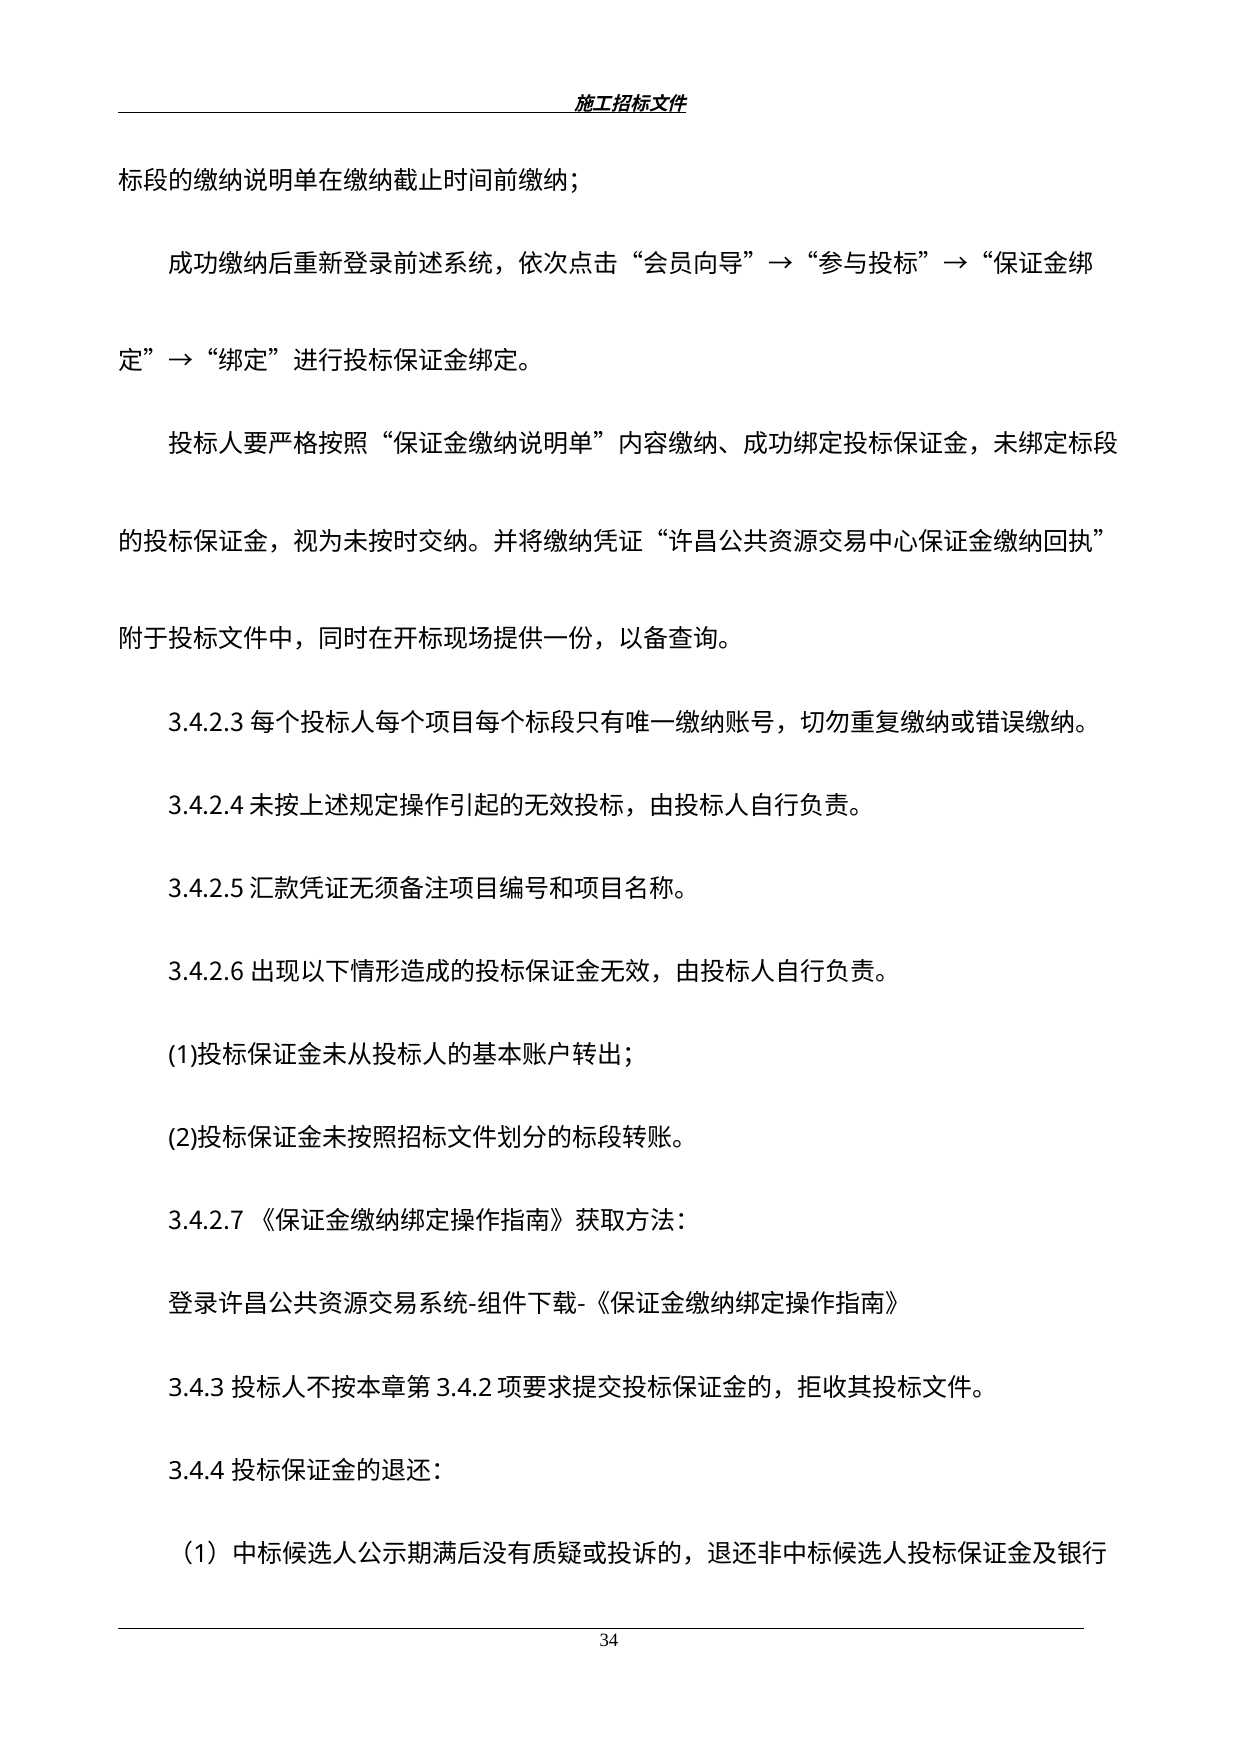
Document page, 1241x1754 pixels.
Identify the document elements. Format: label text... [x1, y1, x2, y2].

text 3.4.2.5汇款凭证无须备注项目编号和项目名称。 [118, 854, 1122, 919]
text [118, 146, 1122, 211]
text 3.4.3 投标人不按本章第3.4.2项要求提交投标保证金的，拒收其投标文件。 [118, 1353, 1122, 1418]
text (2)投标保证金未按照招标文件划分的标段转账。 [118, 1103, 1122, 1168]
text 成功缴纳后重新登录前述系统，依次点击“会员向导”→“参与投标”→“保证金绑定”→“绑定”进行投标保证金绑定。 [118, 229, 1122, 391]
text 登录许昌公共资源交易系统-组件下载-《保证金缴纳绑定操作指南》 [118, 1269, 1122, 1334]
text 3.4.2.6 出现以下情形造成的投标保证金无效，由投标人自行负责。 [118, 937, 1122, 1002]
text 3.4.2.3 每个投标人每个项目每个标段只有唯一缴纳账号，切勿重复缴纳或错误缴纳。 [118, 688, 1122, 753]
text 3.4.4 投标保证金的退还： [118, 1436, 1122, 1501]
text 3.4.2.7 《保证金缴纳绑定操作指南》获取方法： [118, 1186, 1122, 1251]
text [118, 1519, 1122, 1584]
text (1)投标保证金未从投标人的基本账户转出； [118, 1020, 1122, 1085]
text 投标人要严格按照“保证金缴纳说明单”内容缴纳、成功绑定投标保证金，未绑定标段的投标保证金，视为未按时交纳。并将缴纳凭证“许昌公共资源交易中心保证金缴纳回执”附于投标文件中，同时在开标现场提供一份，以备查询。 [118, 409, 1122, 669]
text 3.4.2.4未按上述规定操作引起的无效投标，由投标人自行负责。 [118, 771, 1122, 836]
